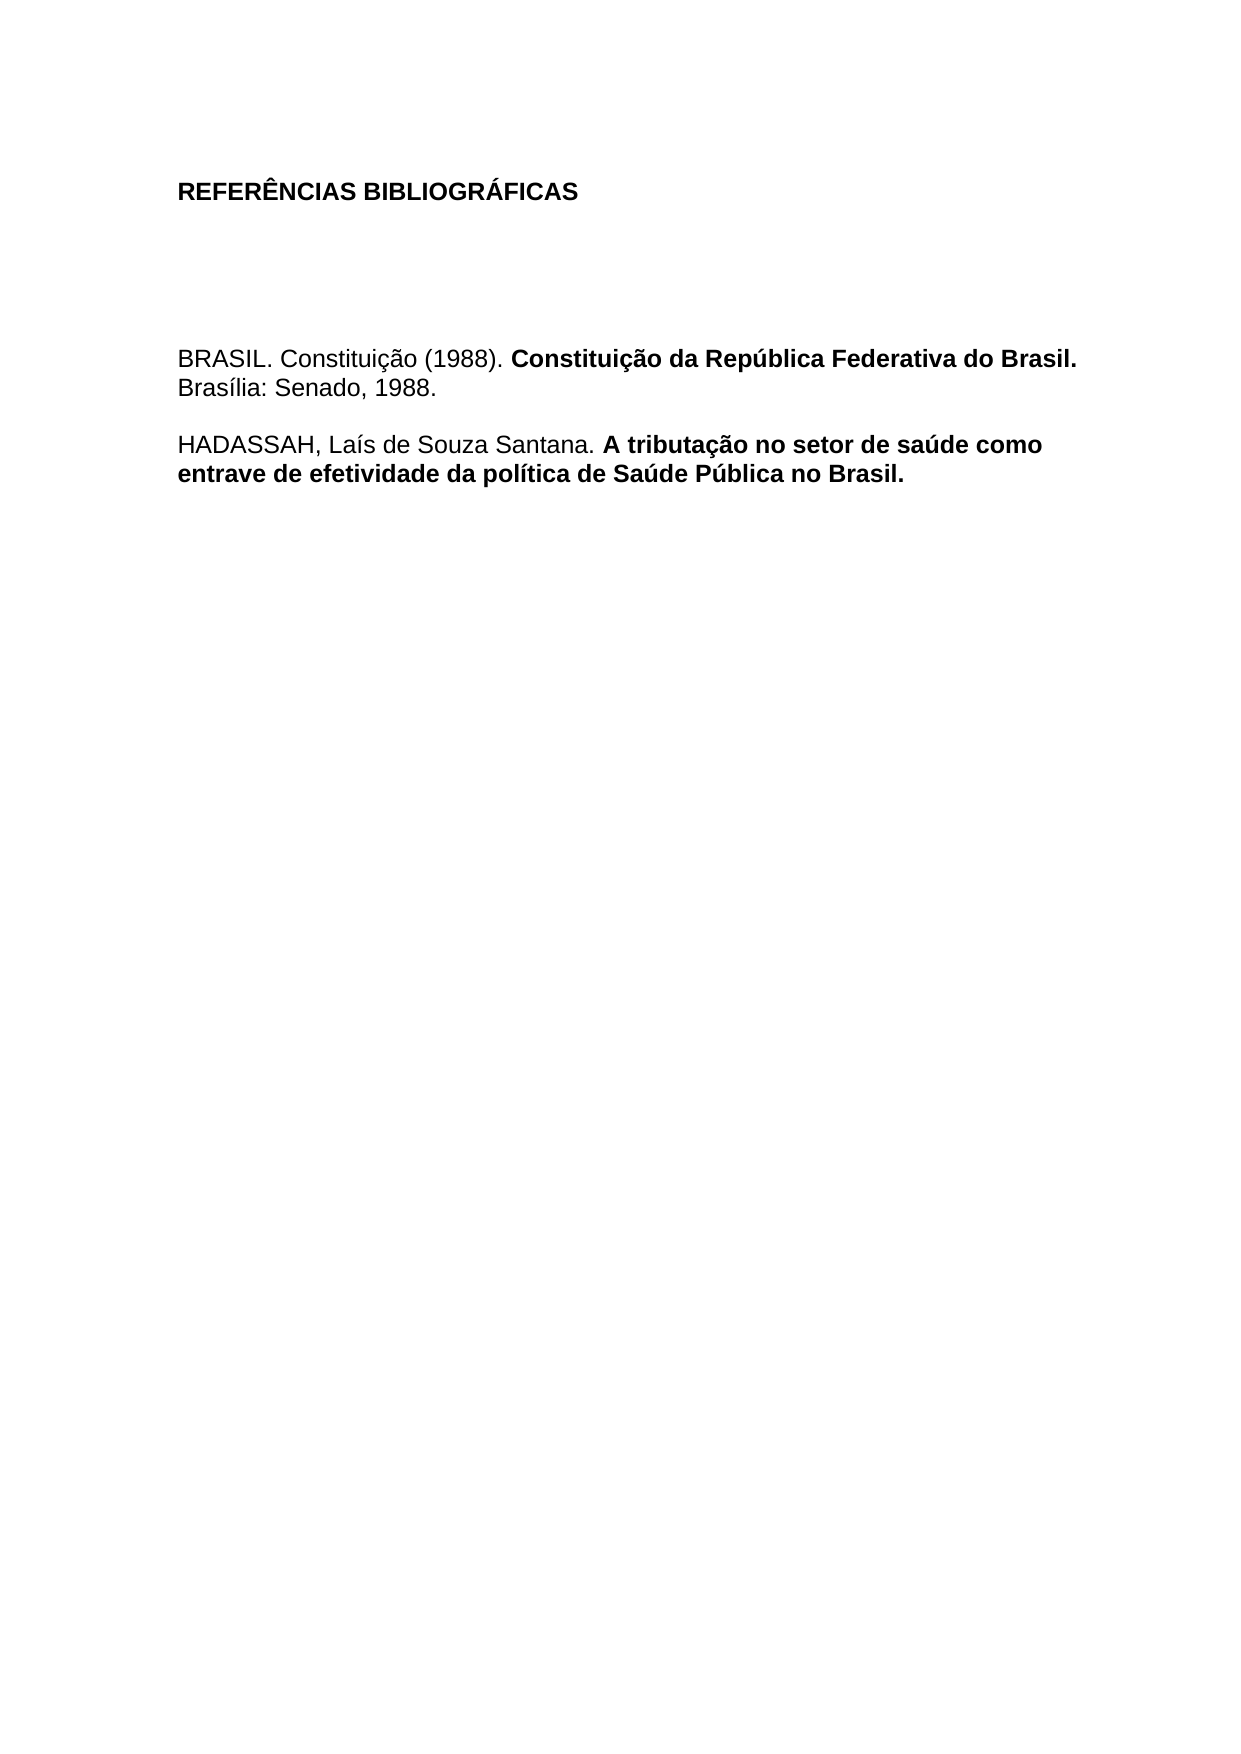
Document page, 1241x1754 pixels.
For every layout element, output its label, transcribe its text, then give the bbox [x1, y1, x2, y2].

text HADASSAH, Laís de Souza Santana. A tributação no setor de saúde como entrave de efetividade da política de Saúde Pública no Brasil. [177, 430, 1122, 488]
text REFERÊNCIAS BIBLIOGRÁFICAS [177, 177, 1122, 206]
text BRASIL. Constituição (1988). Constituição da República Federativa do Brasil. Brasília: Senado, 1988. [177, 344, 1122, 402]
